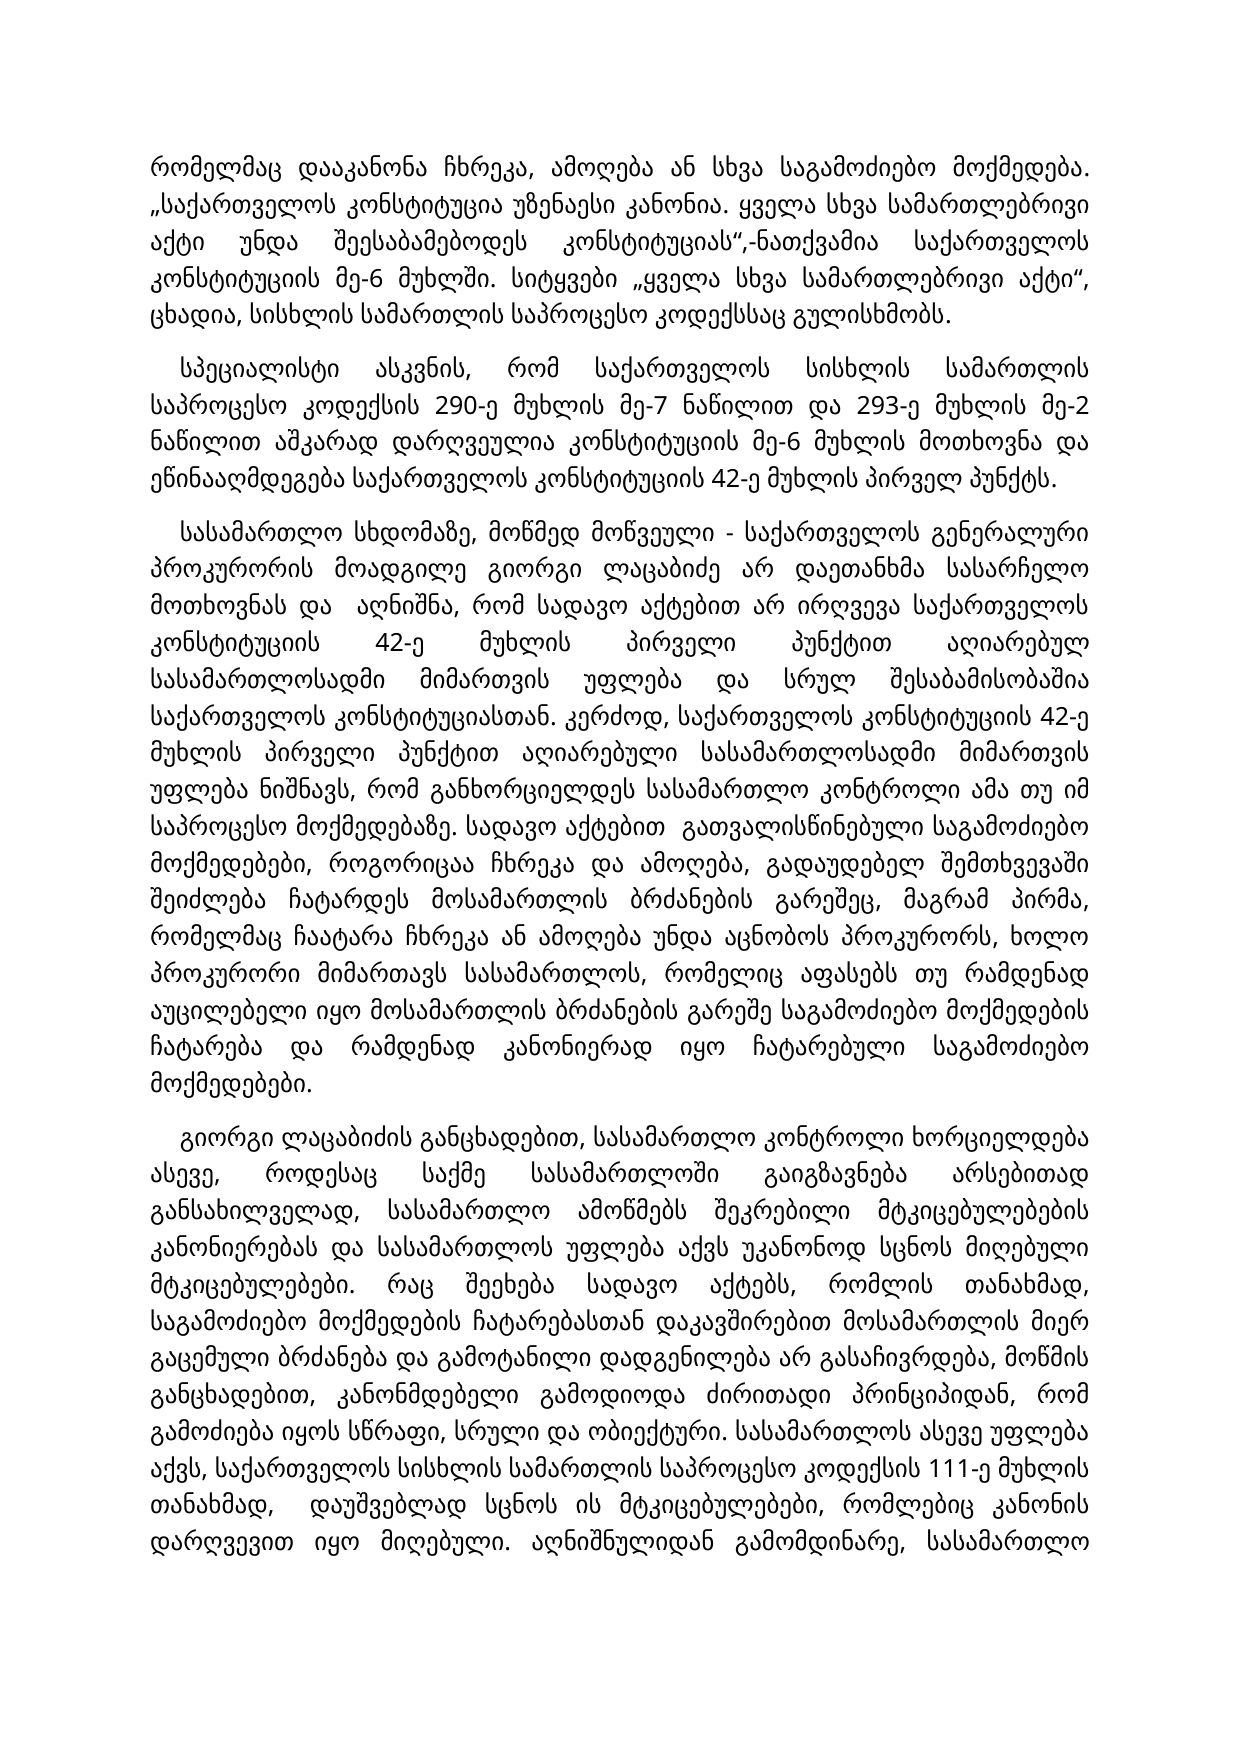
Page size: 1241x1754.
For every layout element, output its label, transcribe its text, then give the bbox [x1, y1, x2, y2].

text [150, 1119, 1090, 1558]
text სასამართლო სხდომაზე, მოწმედ მოწვეული - საქართველოს გენერალური პროკურორის მოადგილე გიორგი ლაცაბიძე არ დაეთანხმა სასარჩელო მოთხოვნას და აღნიშნა, რომ სადავო აქტებით არ ირღვევა საქართველოს კონსტიტუციის 42-ე მუხლის პირველი პუნქტით აღიარებულ სასამართლოსადმი მიმართვის უფლება და სრულ შესაბამისობაშია საქართველოს კონსტიტუციასთან. კერძოდ, საქართველოს კონსტიტუციის 42-ე მუხლის პირველი პუნქტით აღიარებული სასამართლოსადმი მიმართვის უფლება ნიშნავს, რომ განხორციელდეს სასამართლო კონტროლი ამა თუ იმ საპროცესო მოქმედებაზე. სადავო აქტებით გათვალისწინებული საგამოძიებო მოქმედებები, როგორიცაა ჩხრეკა და ამოღება, გადაუდებელ შემთხვევაში შეიძლება ჩატარდეს მოსამართლის ბრძანების გარეშეც, მაგრამ პირმა, რომელმაც ჩაატარა ჩხრეკა ან ამოღება უნდა აცნობოს პროკურორს, ხოლო პროკურორი მიმართავს სასამართლოს, რომელიც აფასებს თუ რამდენად აუცილებელი იყო მოსამართლის ბრძანების გარეშე საგამოძიებო მოქმედების ჩატარება და რამდენად კანონიერად იყო ჩატარებული საგამოძიებო მოქმედებები. [150, 514, 1090, 1100]
text სპეციალისტი ასკვნის, რომ საქართველოს სისხლის სამართლის საპროცესო კოდექსის 290-ე მუხლის მე-7 ნაწილით და 293-ე მუხლის მე-2 ნაწილით აშკარად დარღვეულია კონსტიტუციის მე-6 მუხლის მოთხოვნა და ეწინააღმდეგება საქართველოს კონსტიტუციის 42-ე მუხლის პირველ პუნქტს. [150, 351, 1090, 495]
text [150, 150, 1090, 331]
